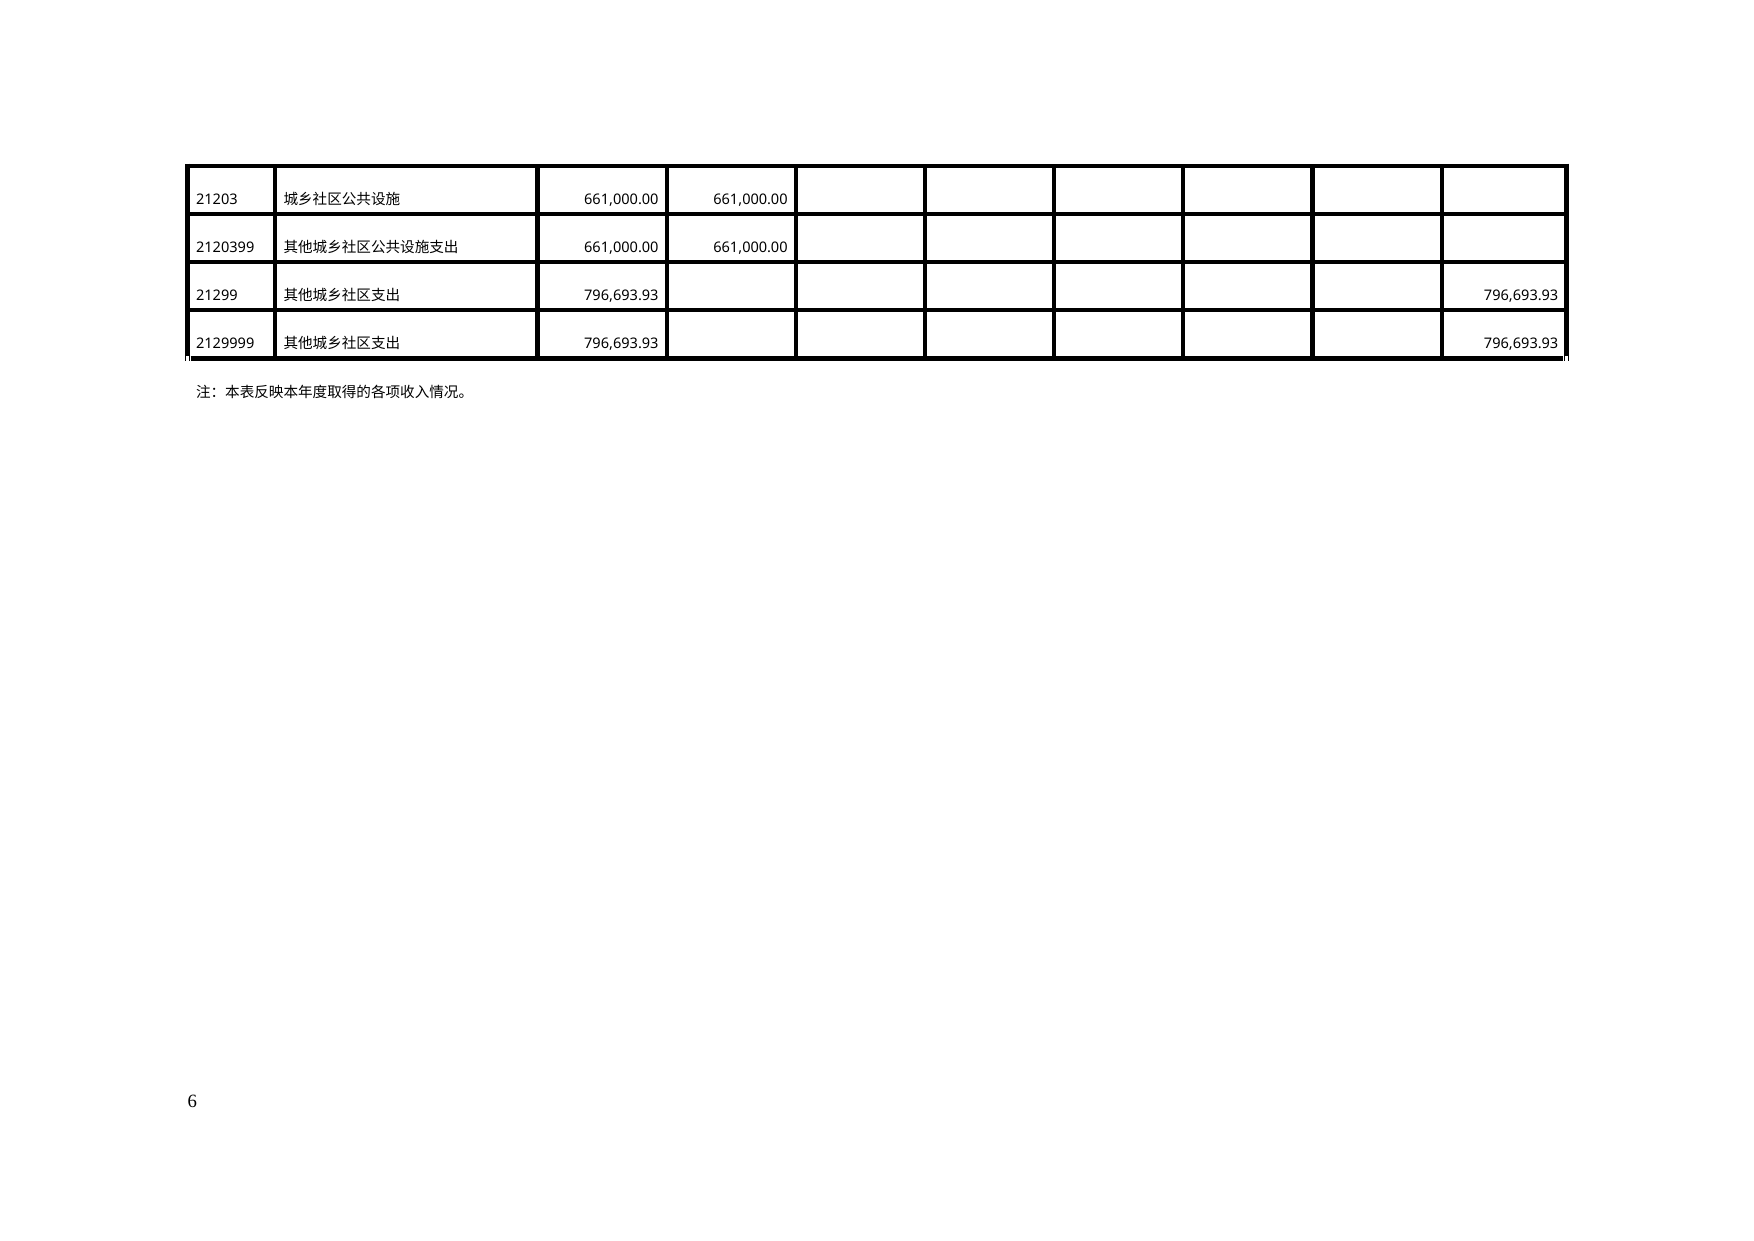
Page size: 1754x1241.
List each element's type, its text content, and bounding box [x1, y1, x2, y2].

table_cell 796,693.93 [1444, 312, 1564, 356]
table_cell [1185, 312, 1310, 356]
table_cell 661,000.00 [540, 168, 665, 212]
table_cell 661,000.00 [669, 216, 794, 260]
table_cell [1315, 168, 1440, 212]
table_cell [927, 312, 1052, 356]
table_cell [1315, 216, 1440, 260]
table_cell 其他城乡社区支出 [277, 312, 535, 356]
table_cell [927, 264, 1052, 308]
table_cell [798, 312, 923, 356]
table_cell 城乡社区公共设施 [277, 168, 535, 212]
table_cell [1056, 216, 1181, 260]
table_cell [927, 168, 1052, 212]
table_cell 2129999 [190, 312, 273, 356]
table_cell [1185, 216, 1310, 260]
table_cell [1444, 216, 1564, 260]
table_cell [1056, 312, 1181, 356]
table_cell [1444, 168, 1564, 212]
table_cell 其他城乡社区支出 [277, 264, 535, 308]
table_cell 其他城乡社区公共设施支出 [277, 216, 535, 260]
table_cell 21299 [190, 264, 273, 308]
table_cell [669, 312, 794, 356]
table_cell [1056, 264, 1181, 308]
table_cell 661,000.00 [669, 168, 794, 212]
table_cell 2120399 [190, 216, 273, 260]
table_cell 796,693.93 [540, 312, 665, 356]
table_cell [798, 168, 923, 212]
table_cell [798, 264, 923, 308]
table_cell [1315, 264, 1440, 308]
table_cell [669, 264, 794, 308]
table_cell 21203 [190, 168, 273, 212]
table_cell 796,693.93 [1444, 264, 1564, 308]
table_cell [1315, 312, 1440, 356]
table_cell 796,693.93 [540, 264, 665, 308]
table_cell [798, 216, 923, 260]
table_cell [1185, 264, 1310, 308]
table_cell [927, 216, 1052, 260]
table_cell 661,000.00 [540, 216, 665, 260]
table_cell 注：本表反映本年度取得的各项收入情况。 [189, 356, 1565, 404]
table_cell [1056, 168, 1181, 212]
table_cell [1185, 168, 1310, 212]
